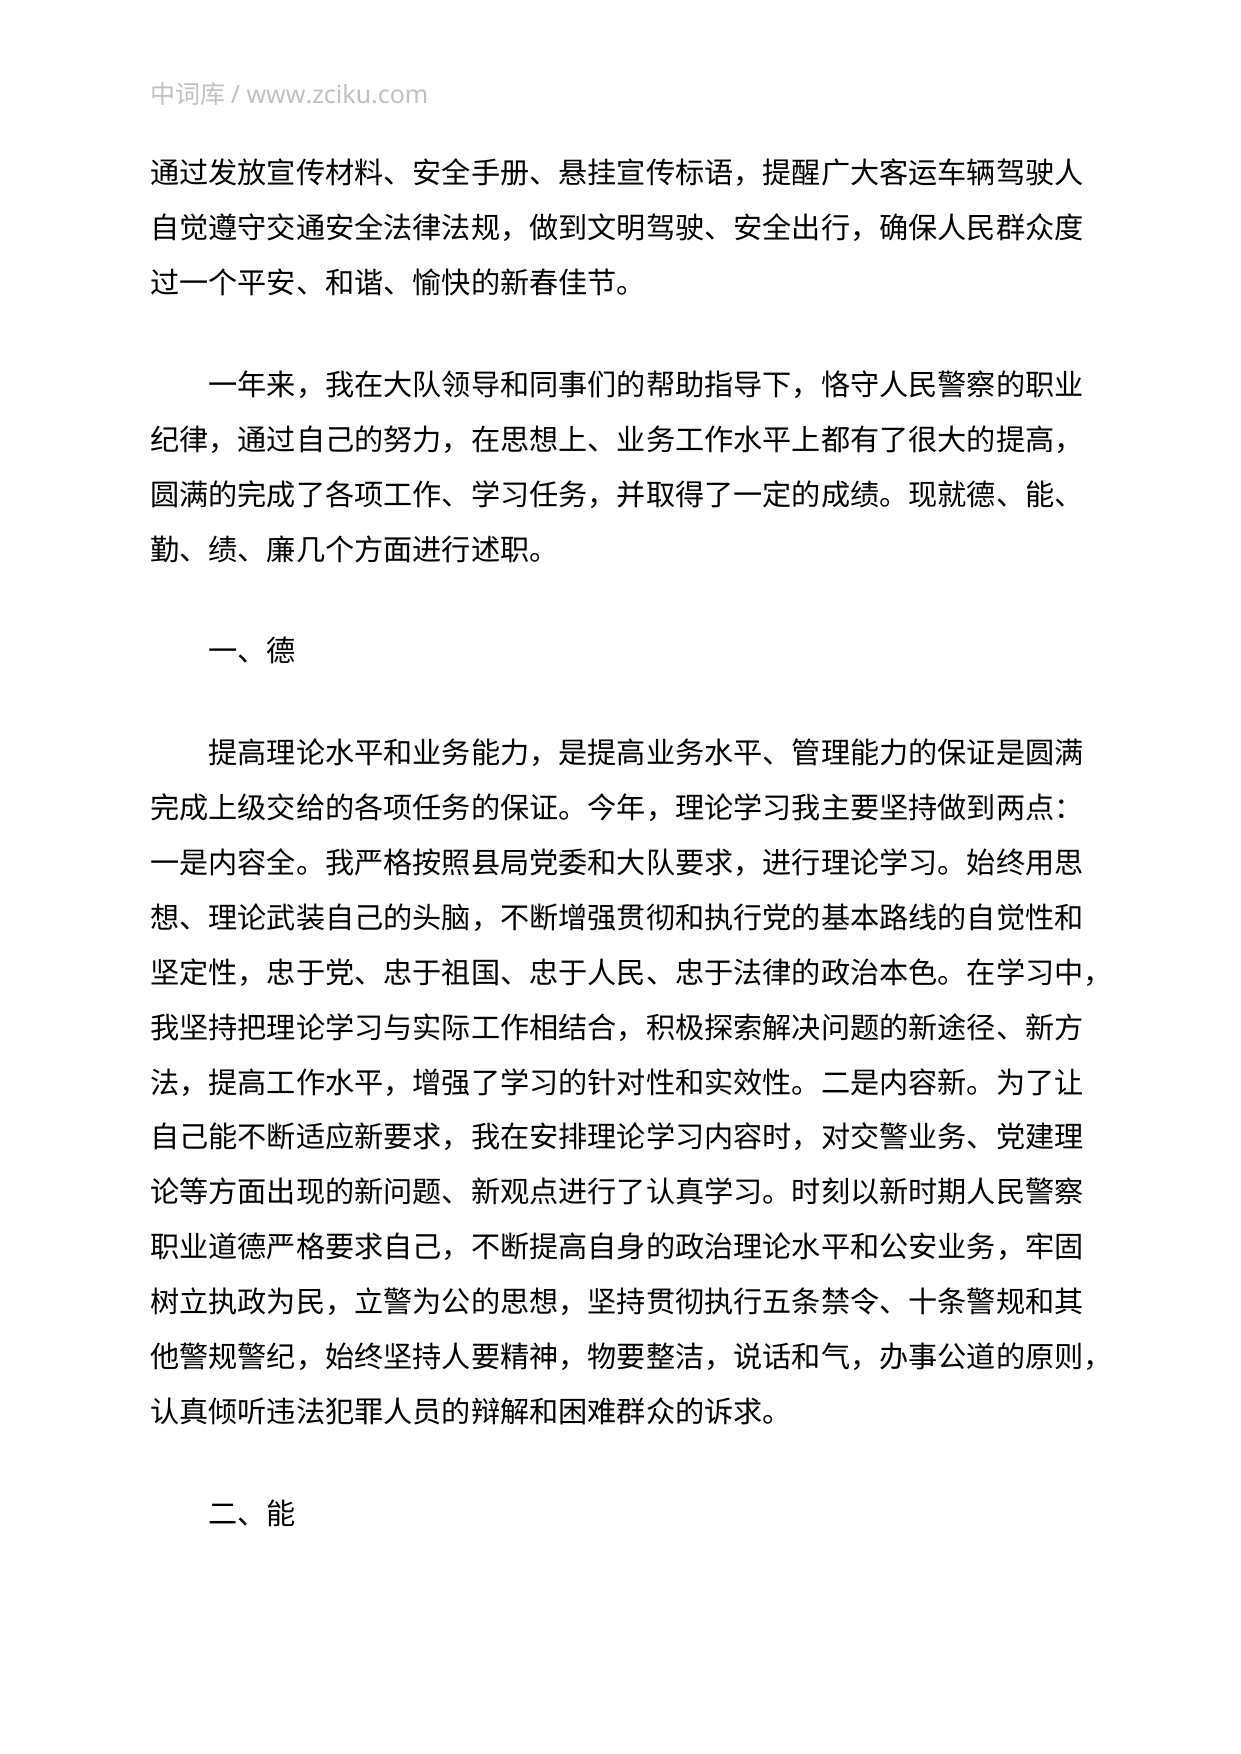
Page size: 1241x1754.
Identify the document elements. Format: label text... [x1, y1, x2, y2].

text 二、能 [150, 1490, 1090, 1533]
text 一、德 [150, 628, 1090, 670]
text 提高理论水平和业务能力，是提高业务水平、管理能力的保证是圆满完成上级交给的各项任务的保证。今年，理论学习我主要坚持做到两点：一是内容全。我严格按照县局党委和大队要求，进行理论学习。始终用思想、理论武装自己的头脑，不断增强贯彻和执行党的基本路线的自觉性和坚定性，忠于党、忠于祖国、忠于人民、忠于法律的政治本色。在学习中，我坚持把理论学习与实际工作相结合，积极探索解决问题的新途径、新方法，提高工作水平，增强了学习的针对性和实效性。二是内容新。为了让自己能不断适应新要求，我在安排理论学习内容时，对交警业务、党建理论等方面出现的新问题、新观点进行了认真学习。时刻以新时期人民警察职业道德严格要求自己，不断提高自身的政治理论水平和公安业务，牢固树立执政为民，立警为公的思想，坚持贯彻执行五条禁令、十条警规和其他警规警纪，始终坚持人要精神，物要整洁，说话和气，办事公道的原则，认真倾听违法犯罪人员的辩解和困难群众的诉求。 [150, 730, 1090, 1431]
text 一年来，我在大队领导和同事们的帮助指导下，恪守人民警察的职业纪律，通过自己的努力，在思想上、业务工作水平上都有了很大的提高，圆满的完成了各项工作、学习任务，并取得了一定的成绩。现就德、能、勤、绩、廉几个方面进行述职。 [150, 362, 1090, 568]
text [150, 150, 1090, 302]
